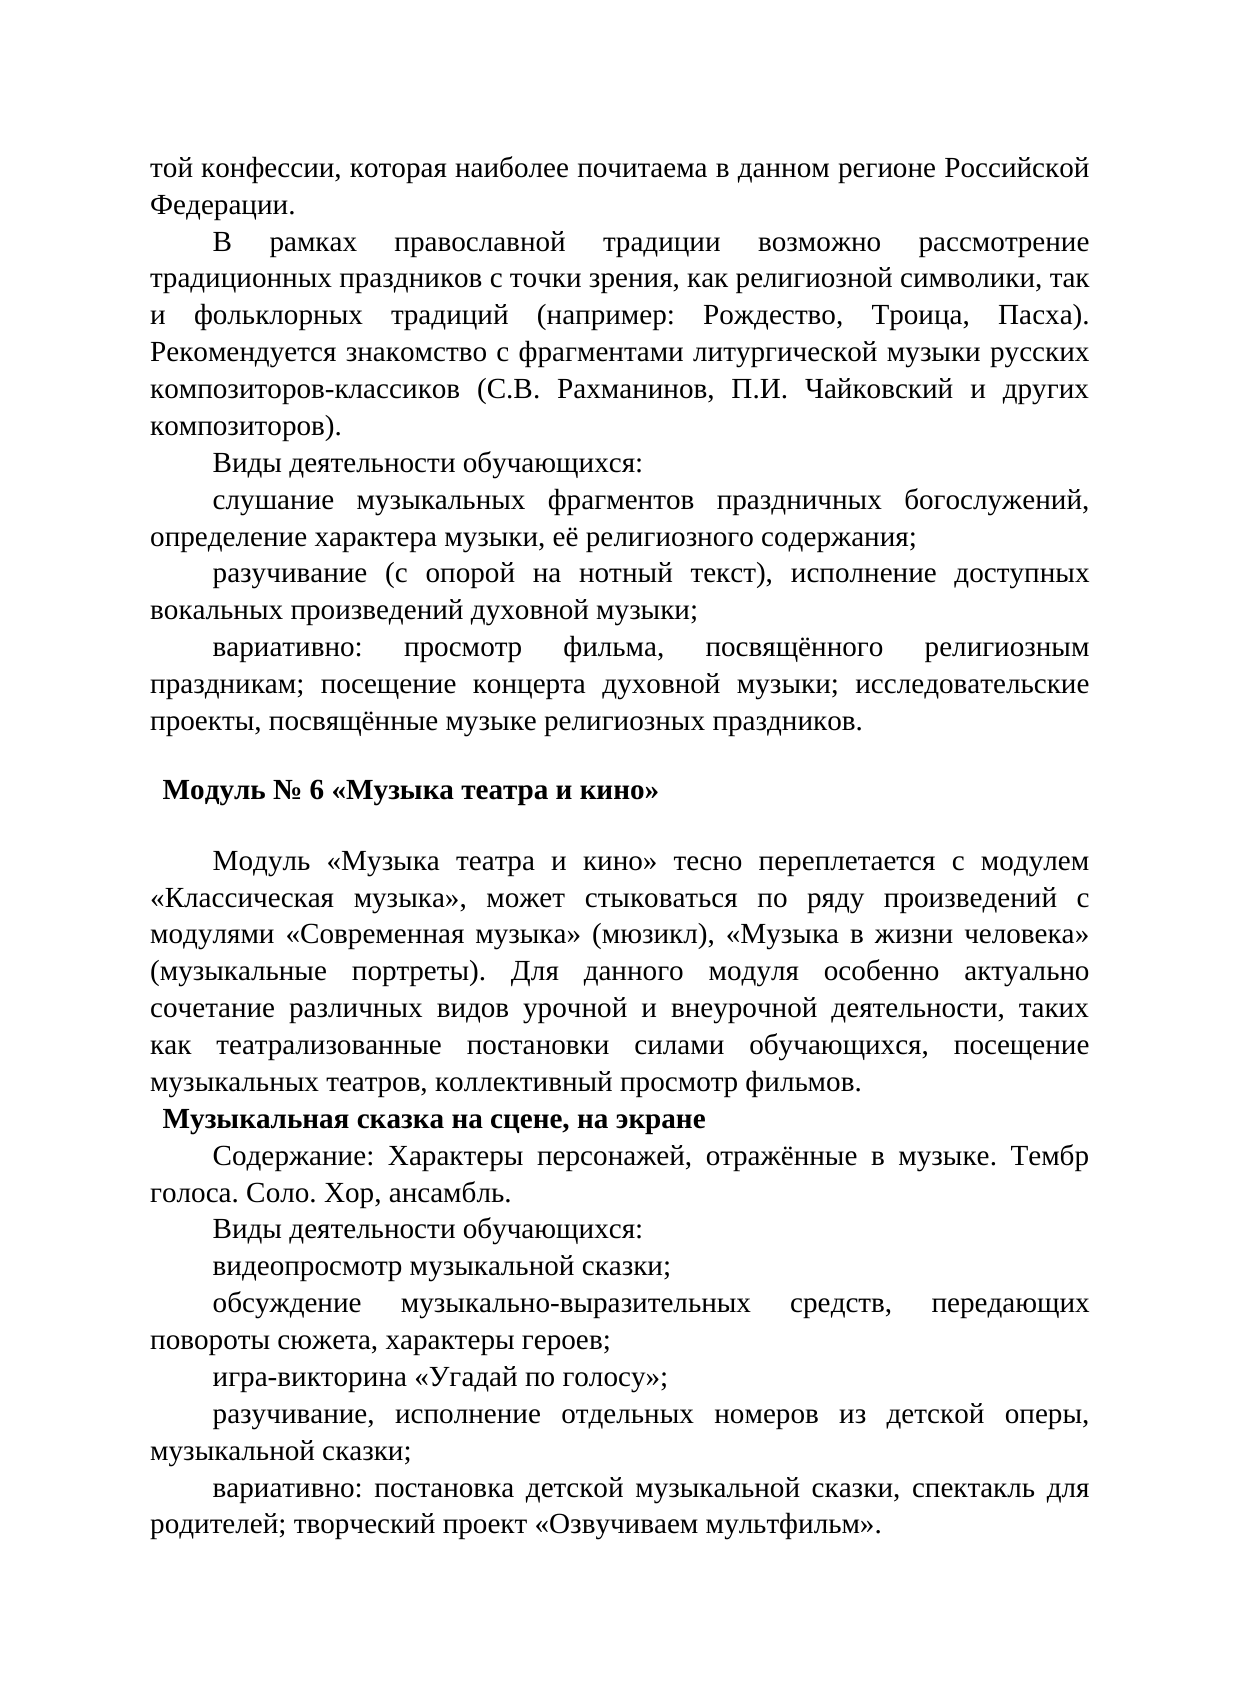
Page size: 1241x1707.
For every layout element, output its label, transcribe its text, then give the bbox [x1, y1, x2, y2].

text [150, 150, 1090, 220]
text Виды деятельности обучающихся: [150, 1212, 1090, 1245]
text вариативно: просмотр фильма, посвящённого религиозным праздникам; посещение концерта духовной музыки; исследовательские проекты, посвящённые музыке религиозных праздников. [150, 629, 1090, 737]
text разучивание (с опорой на нотный текст), исполнение доступных вокальных произведений духовной музыки; [150, 556, 1090, 626]
text Музыкальная сказка на сцене, на экране [162, 1101, 1090, 1134]
text разучивание, исполнение отдельных номеров из детской оперы, музыкальной сказки; [150, 1396, 1090, 1466]
text обсуждение музыкально-выразительных средств, передающих повороты сюжета, характеры героев; [150, 1285, 1090, 1356]
text игра-викторина «Угадай по голосу»; [150, 1359, 1090, 1393]
text Содержание: Характеры персонажей, отражённые в музыке. Тембр голоса. Соло. Хор, ансамбль. [150, 1138, 1090, 1208]
text Виды деятельности обучающихся: [150, 445, 1090, 478]
text вариативно: постановка детской музыкальной сказки, спектакль для родителей; творческий проект «Озвучиваем мультфильм». [150, 1470, 1090, 1540]
text В рамках православной традиции возможно рассмотрение традиционных праздников с точки зрения, как религиозной символики, так и фольклорных традиций (например: Рождество, Троица, Пасха). Рекомендуется знакомство с фрагментами литургической музыки русских композиторов-классиков (С.В. Рахманинов, П.И. Чайковский и других композиторов). [150, 224, 1090, 442]
text видеопросмотр музыкальной сказки; [150, 1248, 1090, 1282]
text слушание музыкальных фрагментов праздничных богослужений, определение характера музыки, её религиозного содержания; [150, 482, 1090, 552]
text Модуль № 6 «Музыка театра и кино» [162, 772, 1090, 806]
text Модуль «Музыка театра и кино» тесно переплетается с модулем «Классическая музыка», может стыковаться по ряду произведений с модулями «Современная музыка» (мюзикл), «Музыка в жизни человека» (музыкальные портреты). Для данного модуля особенно актуально сочетание различных видов урочной и внеурочной деятельности, таких как театрализованные постановки силами обучающихся, посещение музыкальных театров, коллективный просмотр фильмов. [150, 843, 1090, 1098]
